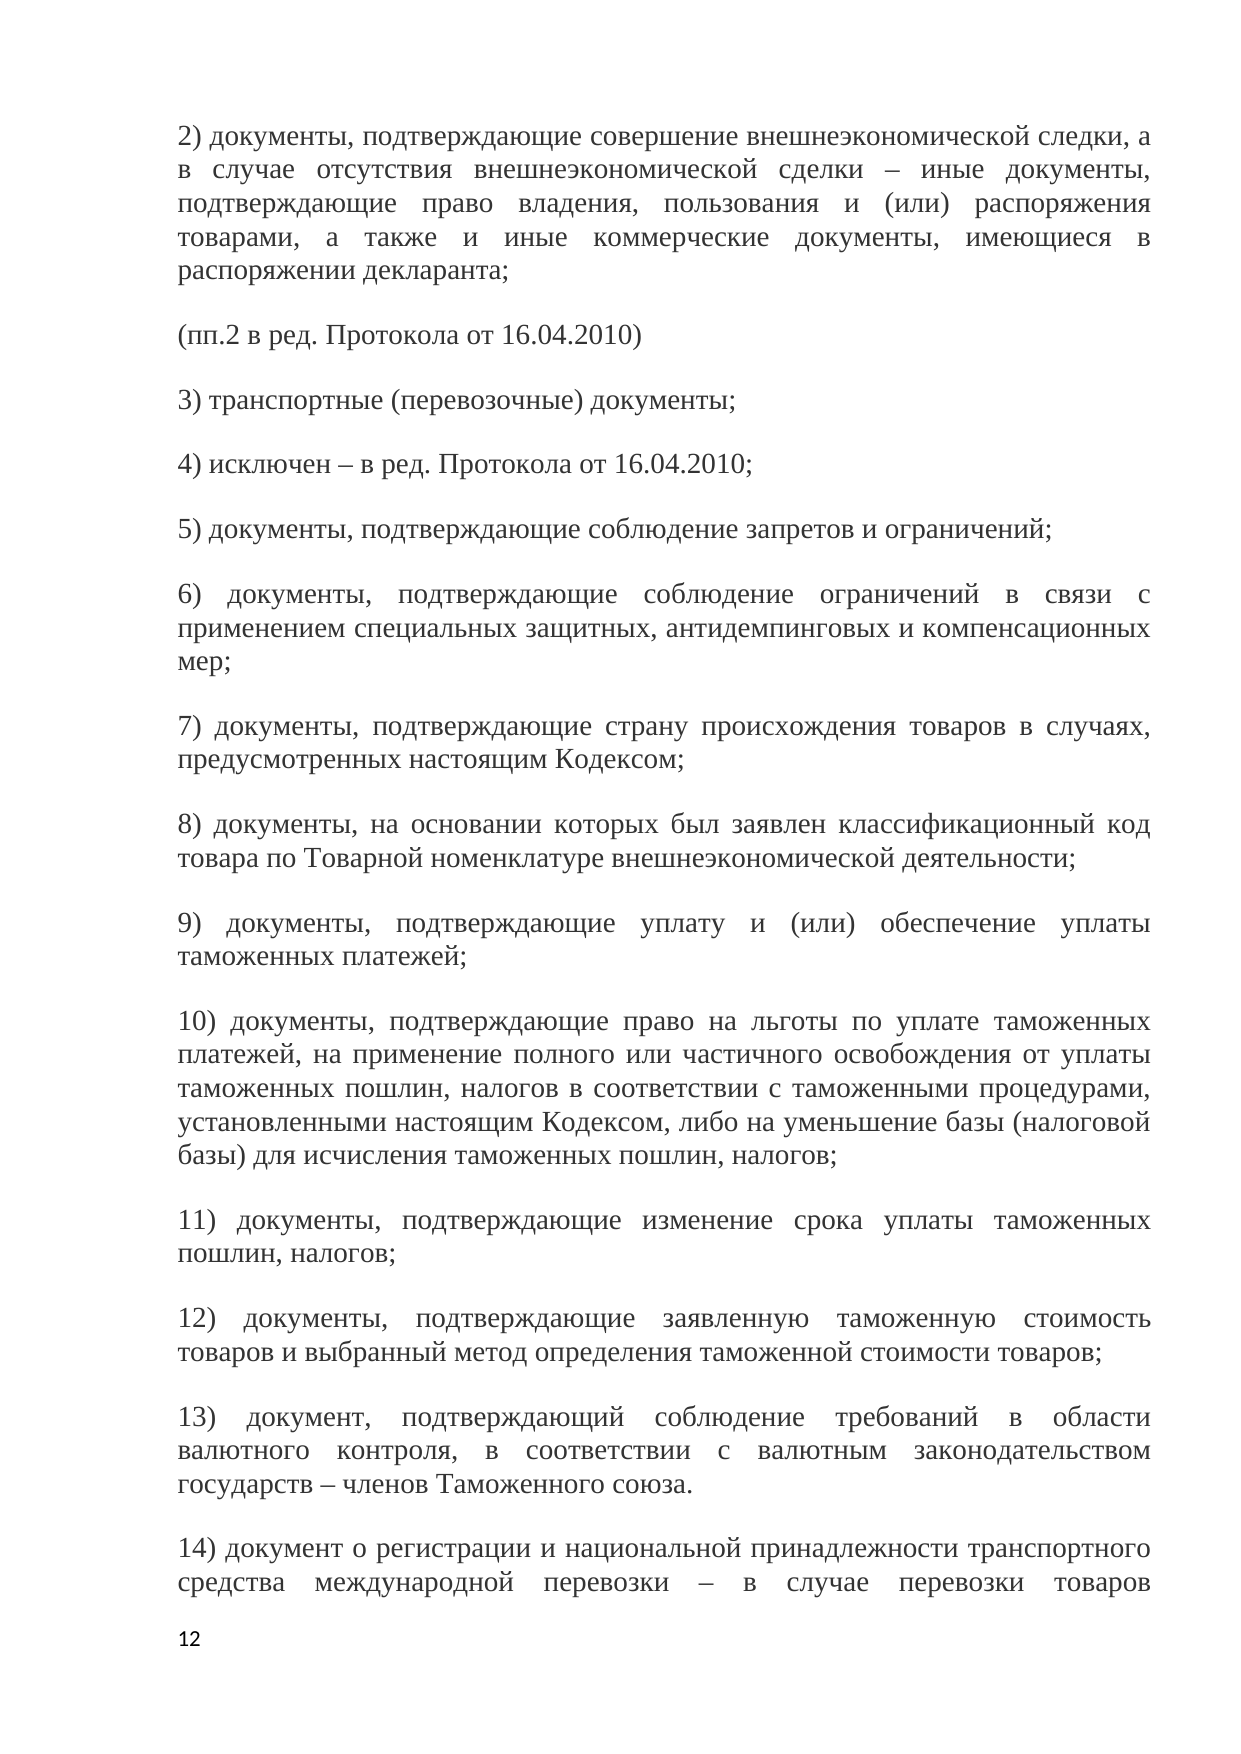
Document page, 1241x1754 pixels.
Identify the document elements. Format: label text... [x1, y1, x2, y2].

text 7) документы, подтверждающие страну происхождения товаров в случаях, предусмотренных настоящим Кодексом; [177, 708, 1152, 775]
text (пп.2 в ред. Протокола от 16.04.2010) [177, 317, 1152, 351]
text 12) документы, подтверждающие заявленную таможенную стоимость товаров и выбранный метод определения таможенной стоимости товаров; [177, 1300, 1152, 1367]
text 5) документы, подтверждающие соблюдение запретов и ограничений; [177, 511, 1152, 545]
text 6) документы, подтверждающие соблюдение ограничений в связи с применением специальных защитных, антидемпинговых и компенсационных мер; [177, 576, 1152, 677]
text 11) документы, подтверждающие изменение срока уплаты таможенных пошлин, налогов; [177, 1202, 1152, 1269]
text 13) документ, подтверждающий соблюдение требований в области валютного контроля, в соответствии с валютным законодательством государств – членов Таможенного союза. [177, 1399, 1152, 1499]
text 4) исключен – в ред. Протокола от 16.04.2010; [177, 447, 1152, 480]
text 9) документы, подтверждающие уплату и (или) обеспечение уплаты таможенных платежей; [177, 905, 1152, 972]
text 2) документы, подтверждающие совершение внешнеэкономической следки, а в случае отсутствия внешнеэкономической сделки – иные документы, подтверждающие право владения, пользования и (или) распоряжения товарами, а также и иные коммерческие документы, имеющиеся в распоряжении декларанта; [177, 118, 1152, 286]
text 8) документы, на основании которых был заявлен классификационный код товара по Товарной номенклатуре внешнеэкономической деятельности; [177, 806, 1152, 873]
text 10) документы, подтверждающие право на льготы по уплате таможенных платежей, на применение полного или частичного освобождения от уплаты таможенных пошлин, налогов в соответствии с таможенными процедурами, установленными настоящим Кодексом, либо на уменьшение базы (налоговой базы) для исчисления таможенных пошлин, налогов; [177, 1003, 1152, 1171]
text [177, 1531, 1152, 1598]
text 3) транспортные (перевозочные) документы; [177, 382, 1152, 415]
